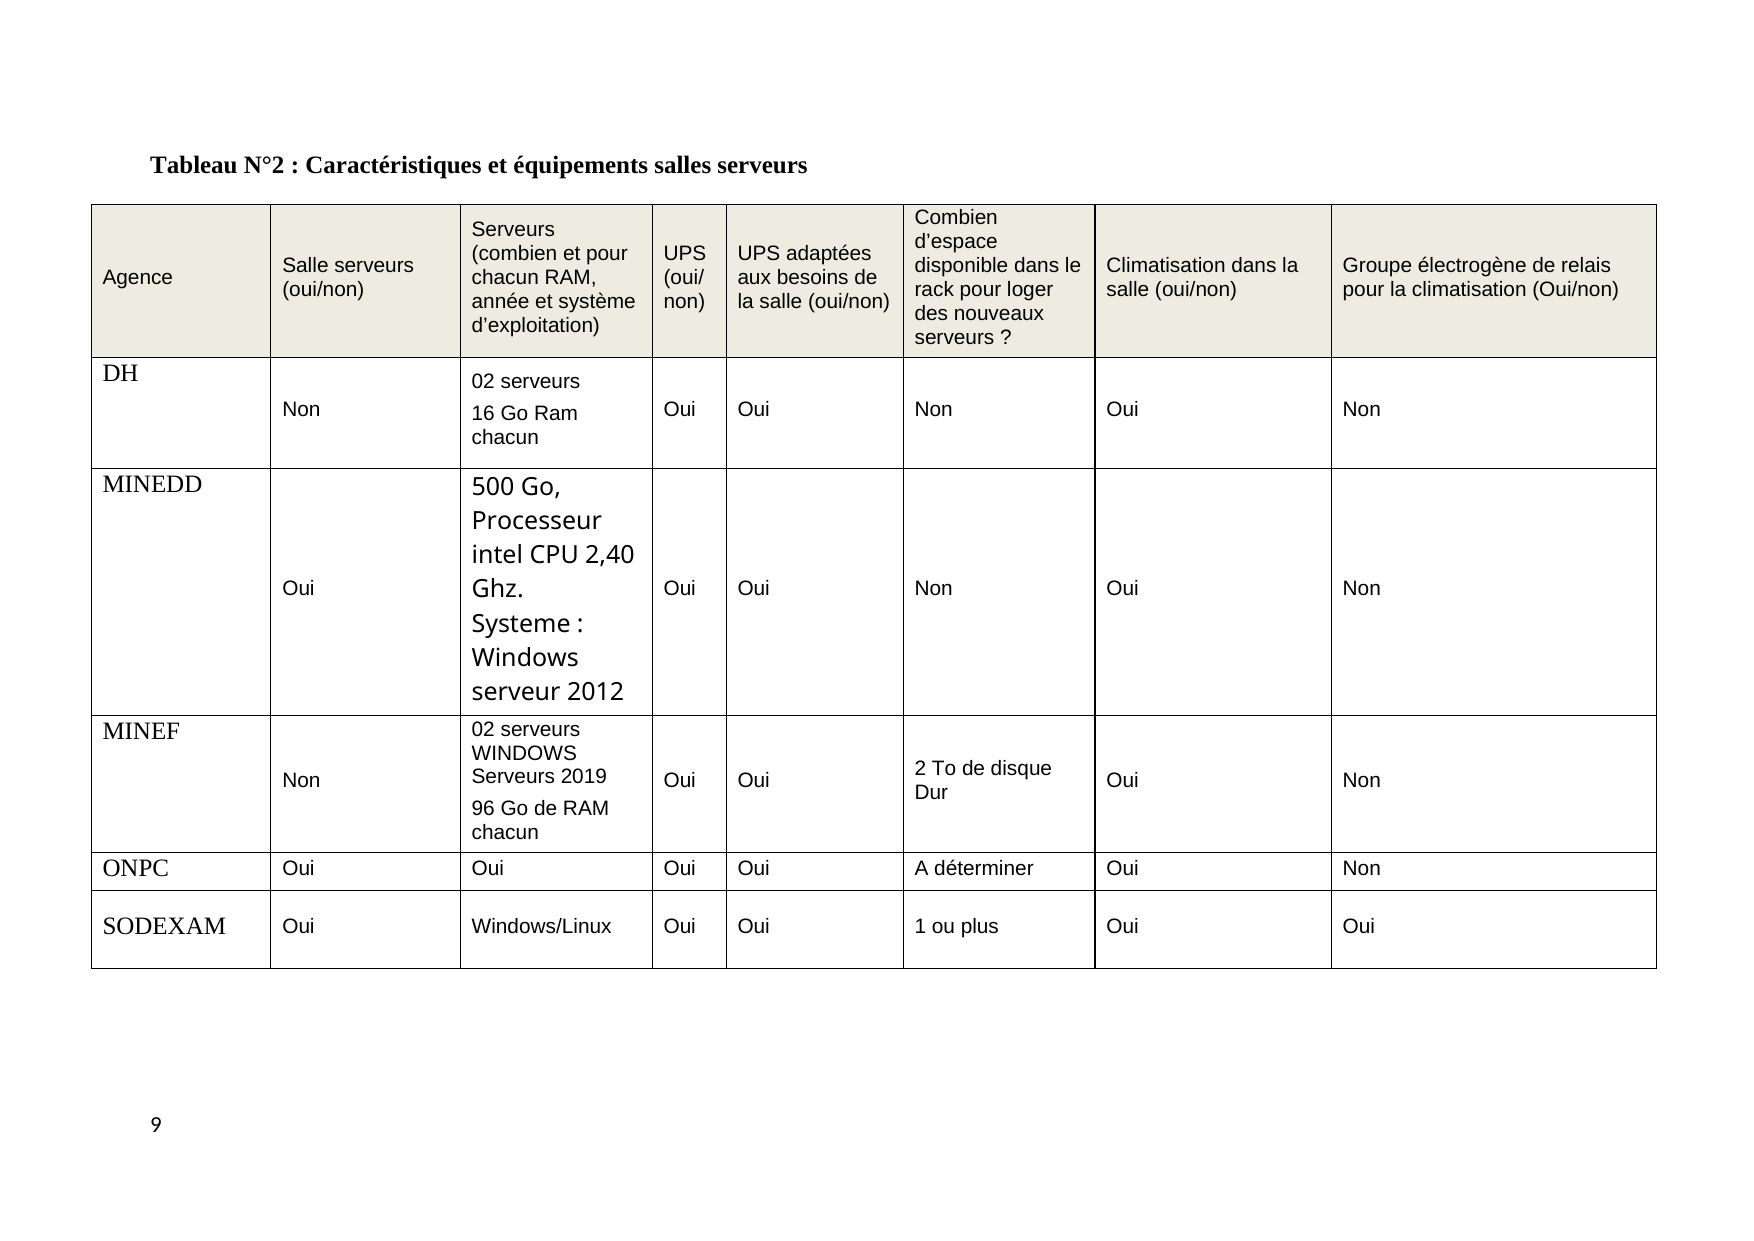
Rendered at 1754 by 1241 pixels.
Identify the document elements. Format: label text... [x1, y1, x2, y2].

table_cell Non [1332, 469, 1656, 715]
table_cell A déterminer [904, 853, 1094, 890]
table_cell Oui [1096, 853, 1331, 890]
table_cell Non [904, 469, 1094, 715]
table_cell Oui [271, 891, 460, 968]
table_header Agence [92, 205, 270, 357]
table_cell 02 serveurs 16 Go Ram chacun [461, 358, 652, 468]
table_cell Oui [727, 891, 903, 968]
table_cell Oui [461, 853, 652, 890]
table_cell Non [1332, 853, 1656, 890]
table_cell MINEDD [92, 469, 270, 715]
table_cell Oui [653, 469, 726, 715]
table_cell MINEF [92, 716, 270, 852]
table_cell ONPC [92, 853, 270, 890]
table_cell SODEXAM [92, 891, 270, 968]
table_cell Non [271, 358, 460, 468]
table_cell Non [1332, 358, 1656, 468]
table_cell Windows/Linux [461, 891, 652, 968]
table_header Climatisation dans la salle (oui/non) [1096, 205, 1331, 357]
table_cell Oui [1096, 469, 1331, 715]
table_cell 500 Go, Processeur intel CPU 2,40 Ghz. Systeme : Windows serveur 2012 [461, 469, 652, 715]
table_header UPS adaptées aux besoins de la salle (oui/non) [727, 205, 903, 357]
table_cell Non [1332, 716, 1656, 852]
table_cell Oui [653, 891, 726, 968]
table_cell Oui [727, 358, 903, 468]
table_cell Oui [653, 853, 726, 890]
text Tableau N°2 : Caractéristiques et équipements salles serveurs [150, 150, 1604, 179]
table_cell Oui [727, 716, 903, 852]
table_header Combien d’espace disponible dans le rack pour loger des nouveaux serveurs ? [904, 205, 1094, 357]
table_cell Oui [1096, 716, 1331, 852]
table_cell Oui [271, 469, 460, 715]
table_cell Oui [653, 716, 726, 852]
table_cell Oui [1332, 891, 1656, 968]
table_cell 02 serveurs WINDOWS Serveurs 2019 96 Go de RAM chacun [461, 716, 652, 852]
table_header Salle serveurs (oui/non) [271, 205, 460, 357]
table_cell 1 ou plus [904, 891, 1094, 968]
table_cell Oui [727, 853, 903, 890]
table_cell Non [904, 358, 1094, 468]
table_cell Oui [653, 358, 726, 468]
table_cell Oui [1096, 891, 1331, 968]
table_cell DH [92, 358, 270, 468]
table_cell Oui [1096, 358, 1331, 468]
table_cell Oui [727, 469, 903, 715]
table_cell Oui [271, 853, 460, 890]
table_header Serveurs (combien et pour chacun RAM, année et système d’exploitation) [461, 205, 652, 357]
table_cell 2 To de disque Dur [904, 716, 1094, 852]
table_cell Non [271, 716, 460, 852]
table_header Groupe électrogène de relais pour la climatisation (Oui/non) [1332, 205, 1656, 357]
table_header UPS (oui/non) [653, 205, 726, 357]
